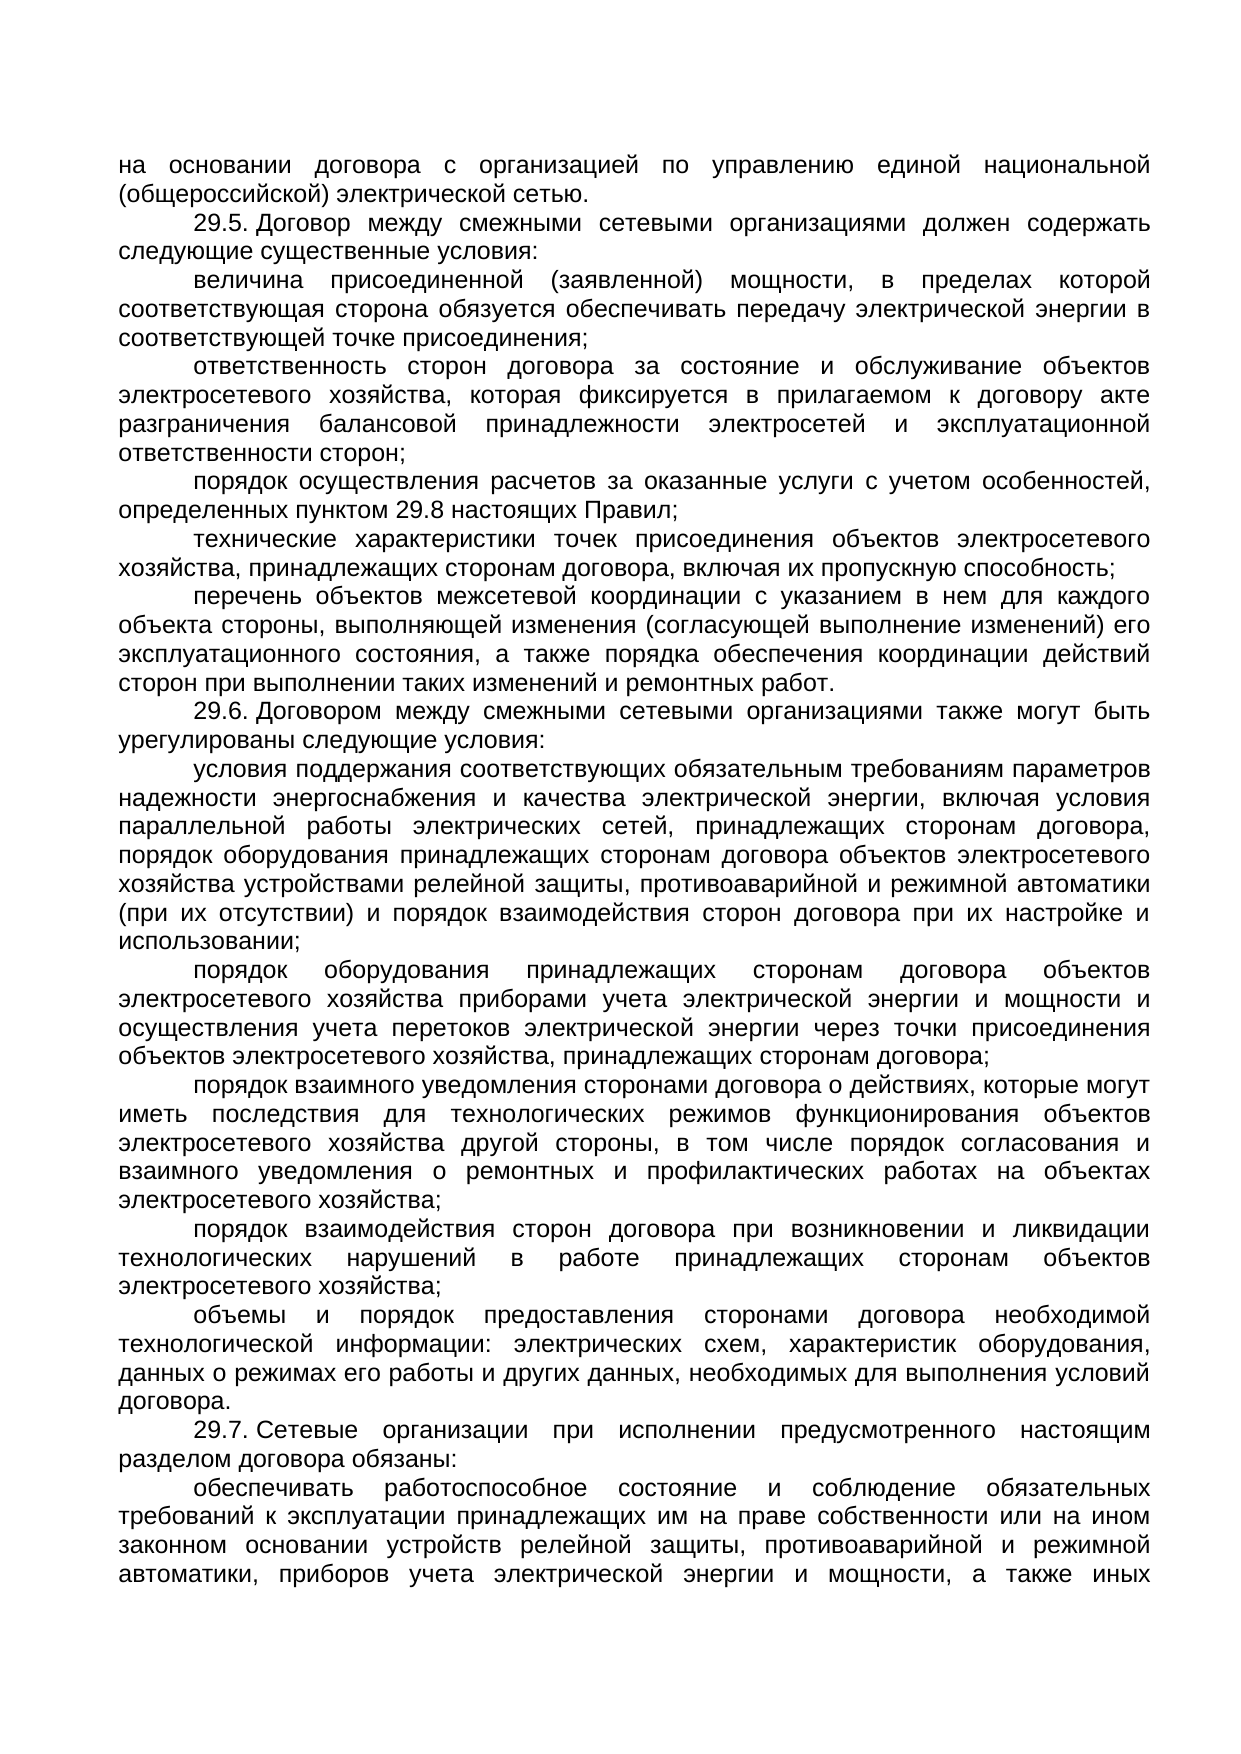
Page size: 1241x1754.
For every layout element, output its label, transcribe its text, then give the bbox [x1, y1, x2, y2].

text величина присоединенной (заявленной) мощности, в пределах которой соответствующая сторона обязуется обеспечивать передачу электрической энергии в соответствующей точке присоединения; [118, 265, 1152, 351]
text 29.5. Договор между смежными сетевыми организациями должен содержать следующие существенные условия: [118, 207, 1152, 265]
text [118, 150, 1152, 207]
text условия поддержания соответствующих обязательным требованиям параметров надежности энергоснабжения и качества электрической энергии, включая условия параллельной работы электрических сетей, принадлежащих сторонам договора, порядок оборудования принадлежащих сторонам договора объектов электросетевого хозяйства устройствами релейной защиты, противоаварийной и режимной автоматики (при их отсутствии) и порядок взаимодействия сторон договора при их настройке и использовании; [118, 754, 1152, 955]
text 29.7. Сетевые организации при исполнении предусмотренного настоящим разделом договора обязаны: [118, 1415, 1152, 1472]
text порядок оборудования принадлежащих сторонам договора объектов электросетевого хозяйства приборами учета электрической энергии и мощности и осуществления учета перетоков электрической энергии через точки присоединения объектов электросетевого хозяйства, принадлежащих сторонам договора; [118, 955, 1152, 1070]
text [118, 1472, 1152, 1587]
text перечень объектов межсетевой координации с указанием в нем для каждого объекта стороны, выполняющей изменения (согласующей выполнение изменений) его эксплуатационного состояния, а также порядка обеспечения координации действий сторон при выполнении таких изменений и ремонтных работ. [118, 581, 1152, 696]
text порядок взаимного уведомления сторонами договора о действиях, которые могут иметь последствия для технологических режимов функционирования объектов электросетевого хозяйства другой стороны, в том числе порядок согласования и взаимного уведомления о ремонтных и профилактических работах на объектах электросетевого хозяйства; [118, 1070, 1152, 1214]
text 29.6. Договором между смежными сетевыми организациями также могут быть урегулированы следующие условия: [118, 696, 1152, 754]
text технические характеристики точек присоединения объектов электросетевого хозяйства, принадлежащих сторонам договора, включая их пропускную способность; [118, 524, 1152, 581]
text объемы и порядок предоставления сторонами договора необходимой технологической информации: электрических схем, характеристик оборудования, данных о режимах его работы и других данных, необходимых для выполнения условий договора. [118, 1300, 1152, 1415]
text порядок взаимодействия сторон договора при возникновении и ликвидации технологических нарушений в работе принадлежащих сторонам объектов электросетевого хозяйства; [118, 1214, 1152, 1300]
text порядок осуществления расчетов за оказанные услуги с учетом особенностей, определенных пунктом 29.8 настоящих Правил; [118, 466, 1152, 524]
text ответственность сторон договора за состояние и обслуживание объектов электросетевого хозяйства, которая фиксируется в прилагаемом к договору акте разграничения балансовой принадлежности электросетей и эксплуатационной ответственности сторон; [118, 351, 1152, 466]
